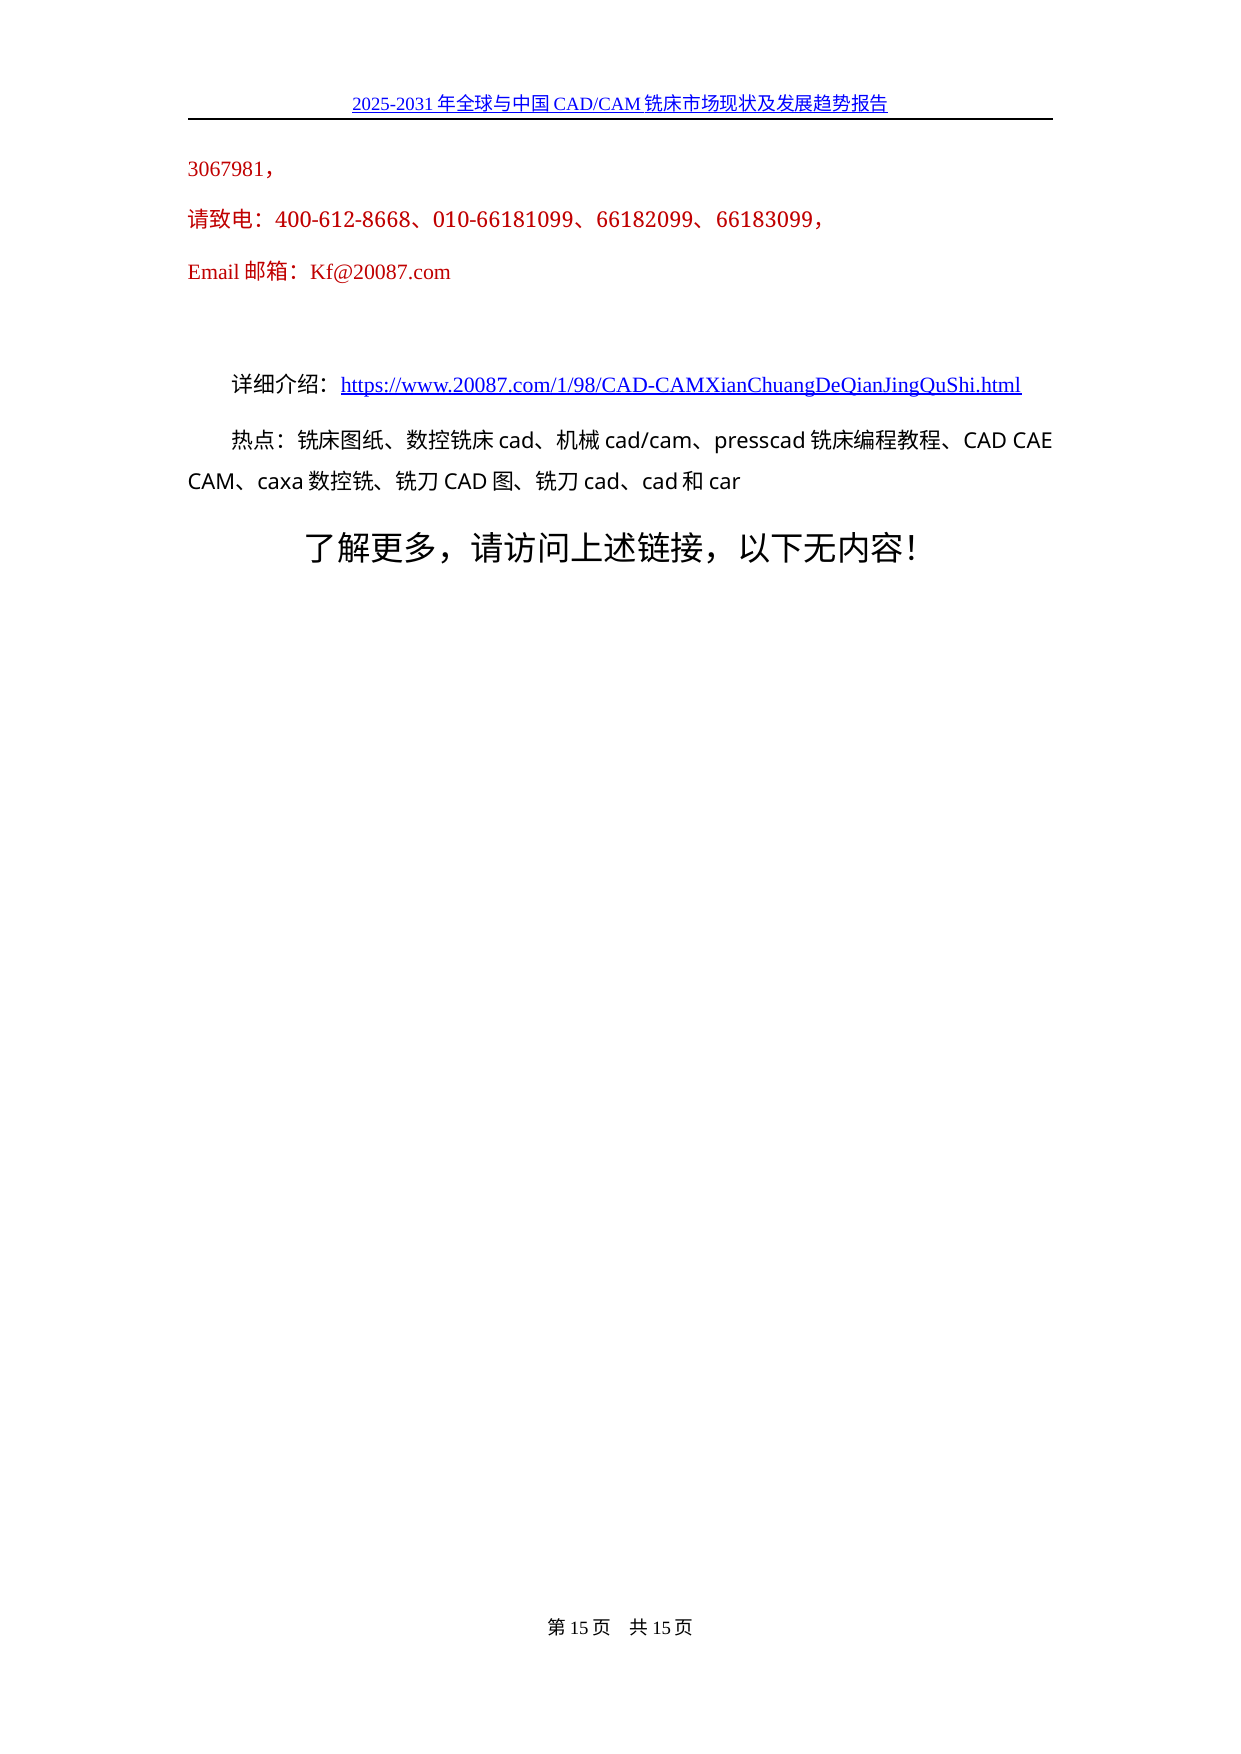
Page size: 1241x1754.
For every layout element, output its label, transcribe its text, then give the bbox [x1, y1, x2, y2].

title 了解更多，请访问上述链接，以下无内容！ [187, 514, 1053, 579]
text 详细介绍：https://www.20087.com/1/98/CAD-CAMXianChuangDeQianJingQuShi.html [187, 366, 1053, 399]
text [187, 150, 1053, 183]
text 热点：铣床图纸、数控铣床cad、机械cad/cam、presscad铣床编程教程、CAD CAE CAM、caxa数控铣、铣刀CAD图、铣刀cad、cad和car [187, 423, 1053, 496]
text Email邮箱：Kf@20087.com [187, 253, 1053, 286]
text 请致电：400-612-8668、010-66181099、66182099、66183099， [187, 202, 1053, 234]
